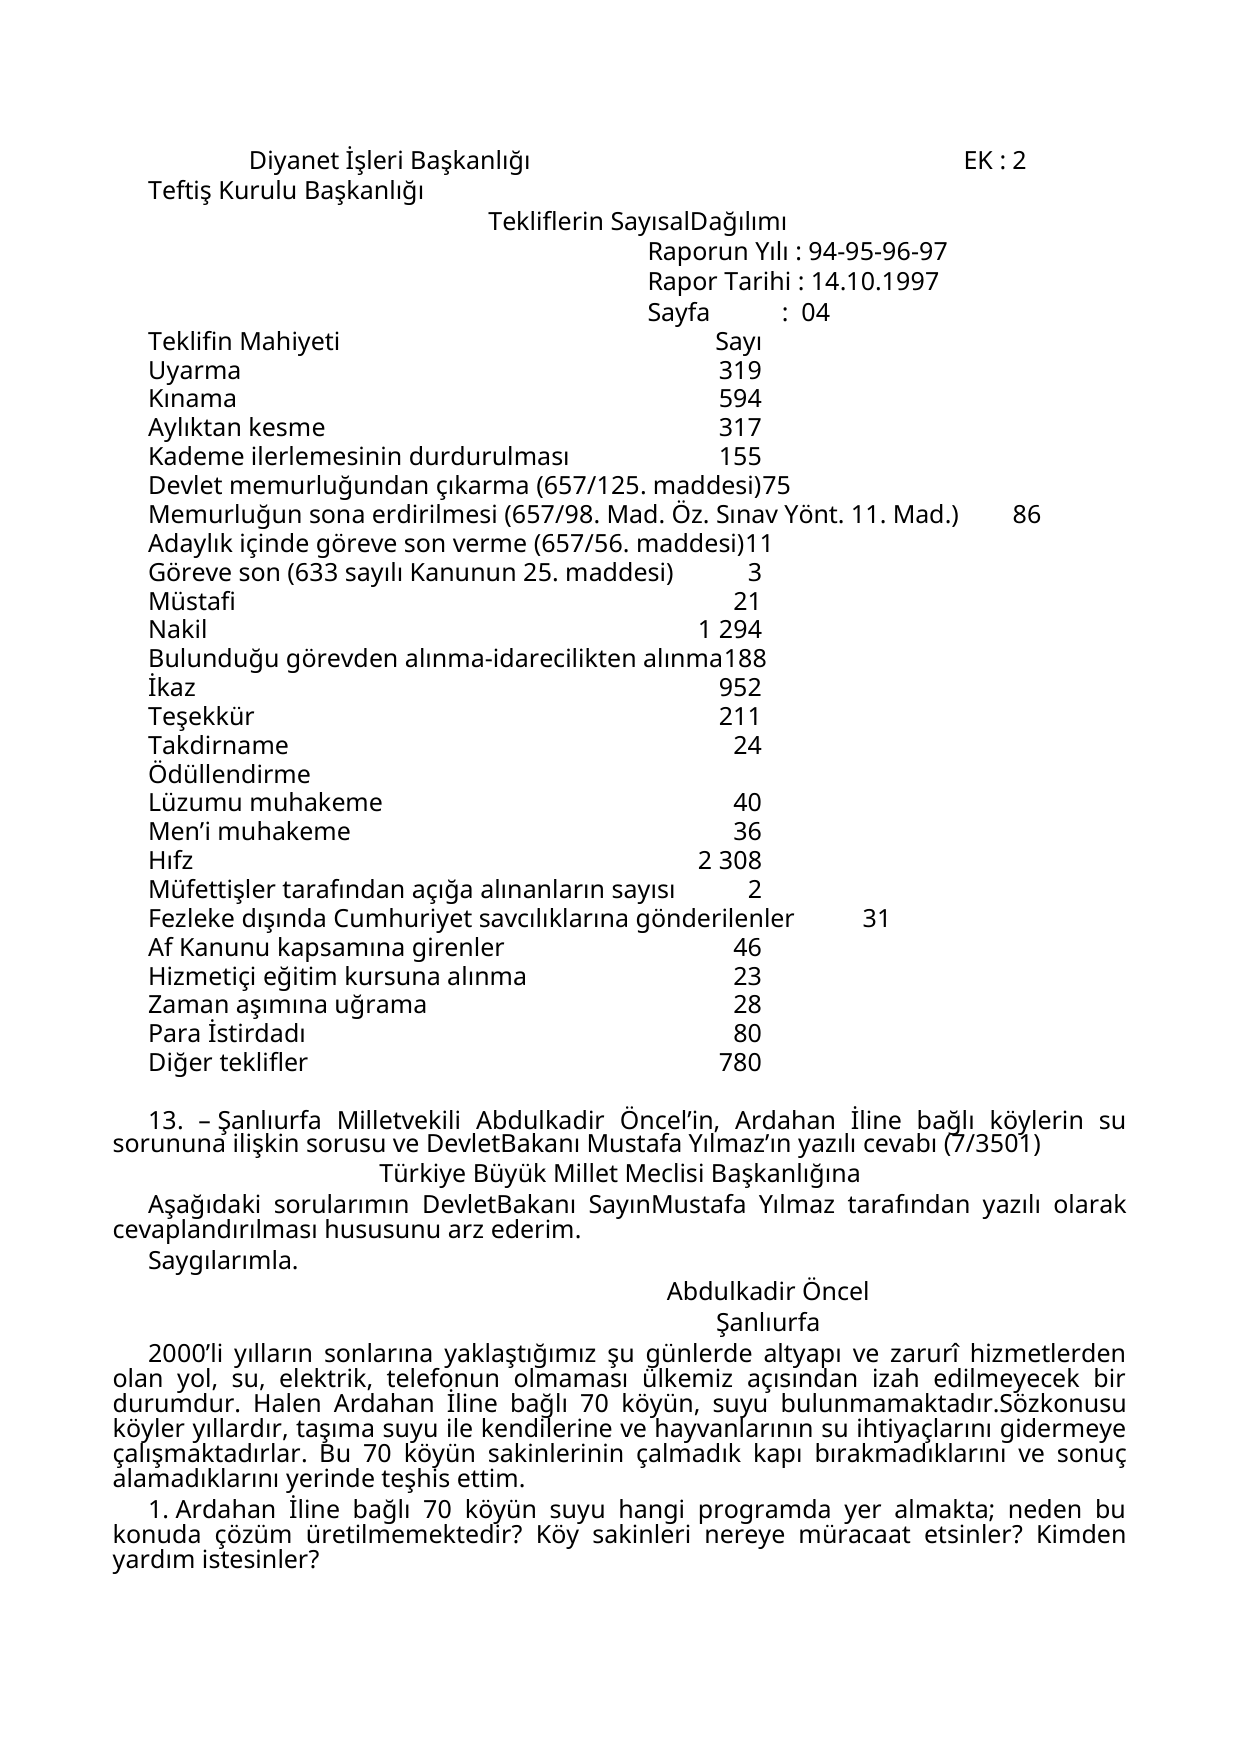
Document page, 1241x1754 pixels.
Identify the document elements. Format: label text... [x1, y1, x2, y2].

text Uyarma 319 [112, 361, 1128, 384]
text Lüzumu muhakeme 40 [112, 793, 1128, 816]
text Ödüllendirme [112, 765, 1128, 788]
text Teklifin Mahiyeti Sayı [112, 332, 1128, 355]
text Kınama 594 [112, 389, 1128, 412]
text Müstafi 21 [112, 592, 1128, 614]
text Para İstirdadı 80 [112, 1024, 1128, 1047]
text Hizmetiçi eğitim kursuna alınma 23 [112, 967, 1128, 989]
text Aylıktan kesme 317 [112, 418, 1128, 441]
text Teşekkür 211 [112, 707, 1128, 730]
text Sayfa : 04 [112, 302, 692, 326]
text Göreve son (633 sayılı Kanunun 25. maddesi) 3 [112, 563, 1128, 586]
text 1. Ardahan İline bağlı 70 köyün suyu hangi programda yer almakta; neden bu konuda çözüm üretilmemektedir? Köy sakinleri nereye müracaat etsinler? Kimden yardım istesinler? [112, 1498, 1128, 1573]
text Af Kanunu kapsamına girenler 46 [112, 938, 1128, 961]
text Sayfa : 04 [681, 302, 1128, 326]
text Fezleke dışında Cumhuriyet savcılıklarına gönderilenler 31 [112, 909, 1128, 932]
text Memurluğun sona erdirilmesi (657/98. Mad. Öz. Sınav Yönt. 11. Mad.) 86 [112, 505, 1128, 528]
text Zaman aşımına uğrama 28 [112, 996, 1128, 1018]
text 13. – Şanlıurfa Milletvekili Abdulkadir Öncel’in, Ardahan İline bağlı köylerin su sorununa ilişkin sorusu ve DevletBakanı Mustafa Yılmaz’ın yazılı cevabı (7/3501) [112, 1111, 1128, 1157]
text Tekliflerin SayısalDağılımı [112, 211, 1128, 235]
text Müfettişler tarafından açığa alınanların sayısı 2 [112, 880, 1128, 903]
text Devlet memurluğundan çıkarma (657/125. maddesi) 75 [112, 476, 1128, 499]
text Takdirname 24 [112, 736, 1128, 759]
text 2000’li yılların sonlarına yaklaştığımız şu günlerde altyapı ve zarurî hizmetlerden olan yol, su, elektrik, telefonun olmaması ülkemiz açısından izah edilmeyecek bir durumdur. Halen Ardahan İline bağlı 70 köyün, suyu bulunmamaktadır.Sözkonusu köyler yıllardır, taşıma suyu ile kendilerine ve hayvanlarının su ihtiyaçlarını gidermeye çalışmaktadırlar. Bu 70 köyün sakinlerinin çalmadık kapı bırakmadıklarını ve sonuç alamadıklarını yerinde teşhis ettim. [112, 1342, 1128, 1492]
text Bulunduğu görevden alınma-idarecilikten alınma 188 [112, 649, 1128, 672]
text Teftiş Kurulu Başkanlığı [112, 180, 1128, 205]
text Şanlıurfa [112, 1311, 1128, 1336]
text Raporun Yılı : 94-95-96-97 [112, 241, 1128, 265]
text Türkiye Büyük Millet Meclisi Başkanlığına [112, 1163, 1128, 1188]
text İkaz 952 [112, 678, 1128, 701]
text Aşağıdaki sorularımın DevletBakanı SayınMustafa Yılmaz tarafından yazılı olarak cevaplandırılması hususunu arz ederim. [112, 1194, 1128, 1244]
text Hıfz 2 308 [112, 851, 1128, 874]
text Men’i muhakeme 36 [112, 822, 1128, 845]
text Rapor Tarihi : 14.10.1997 [112, 271, 1128, 296]
text Diğer teklifler 780 [112, 1053, 1128, 1076]
text Nakil 1 294 [112, 620, 1128, 643]
text Kademe ilerlemesinin durdurulması 155 [112, 447, 1128, 470]
text Abdulkadir Öncel [112, 1281, 1128, 1306]
text Diyanet İşleri Başkanlığı EK : 2 [112, 150, 1128, 174]
text Saygılarımla. [112, 1249, 1128, 1274]
text Adaylık içinde göreve son verme (657/56. maddesi) 11 [112, 534, 1128, 557]
